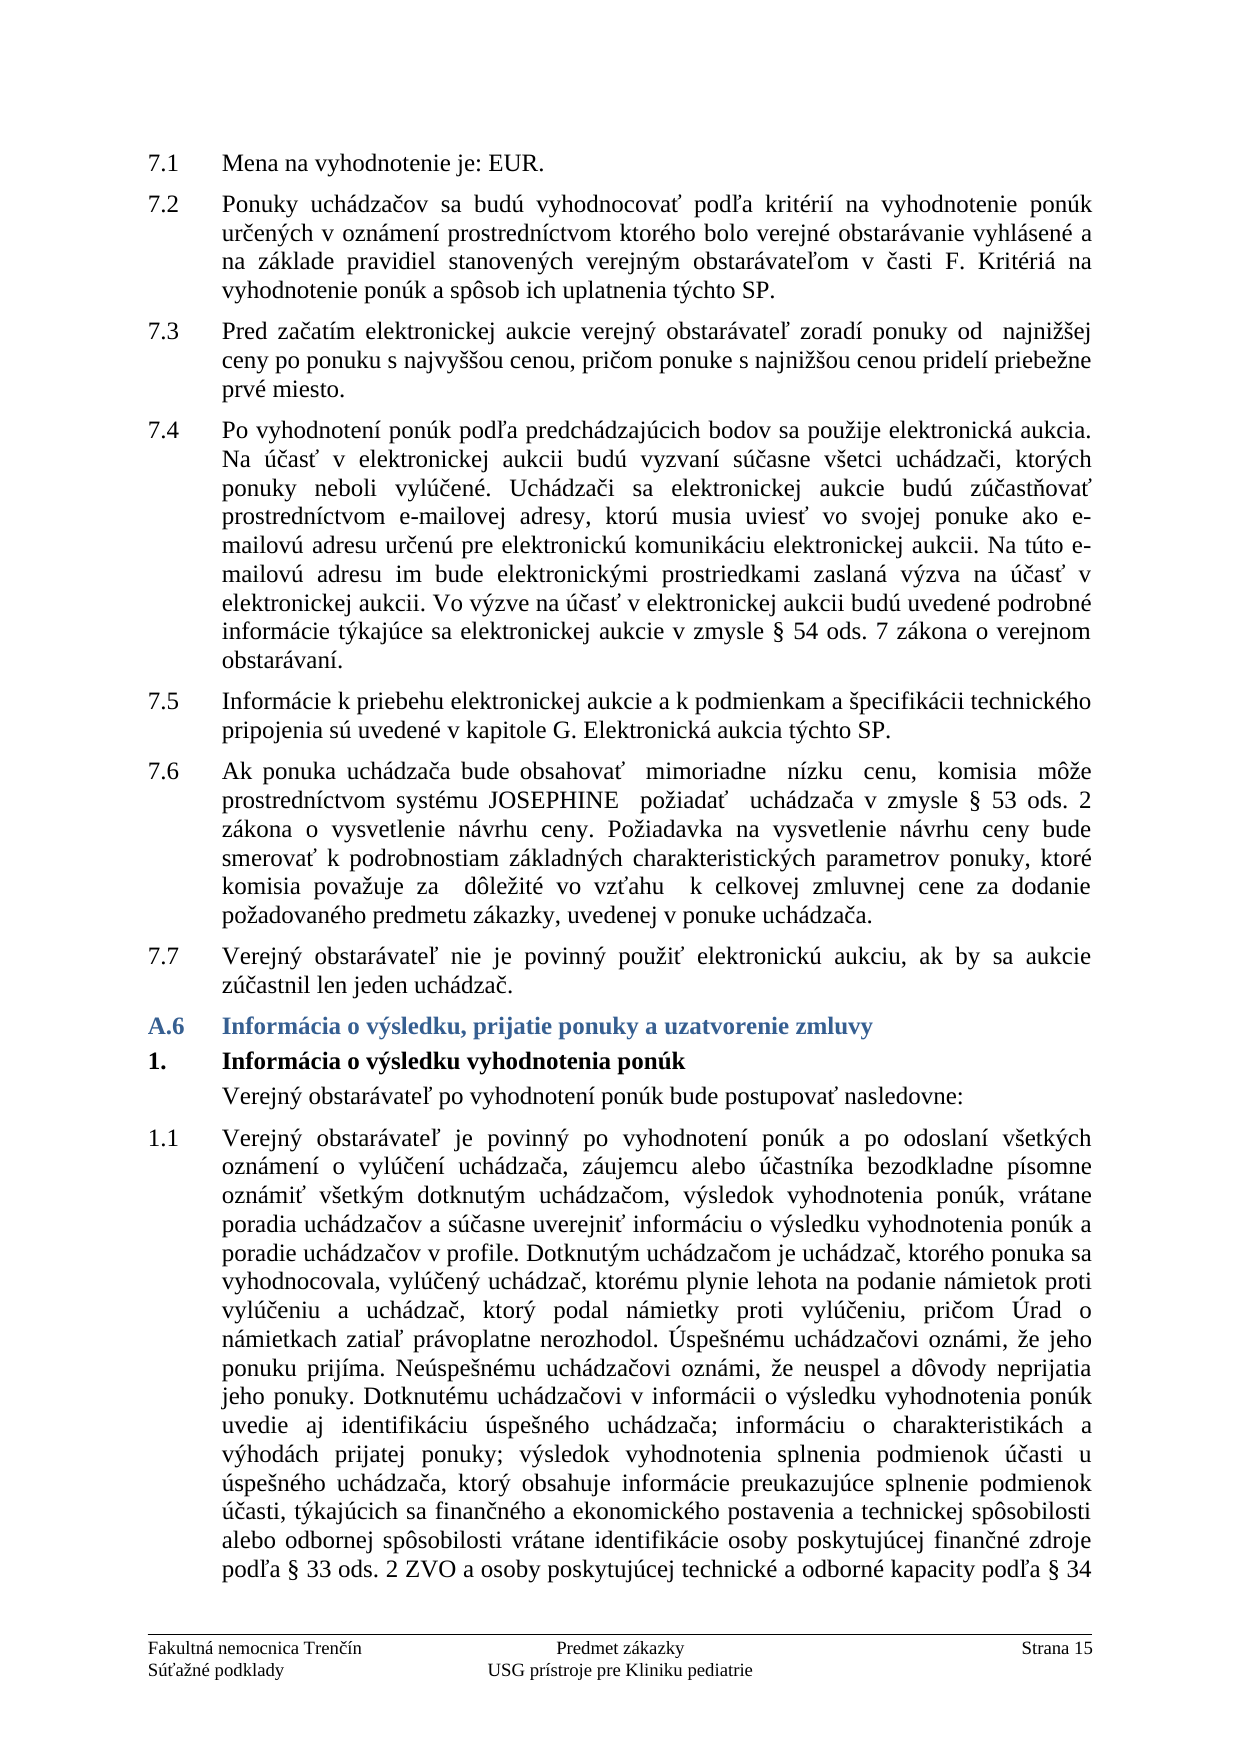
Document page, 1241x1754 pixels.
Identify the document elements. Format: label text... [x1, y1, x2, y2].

text Ponuky uchádzačov sa budú vyhodnocovať podľa kritérií na vyhodnotenie ponúk určených v oznámení prostredníctvom ktorého bolo verejné obstarávanie vyhlásené a na základe pravidiel stanovených verejným obstarávateľom v časti F. Kritériá na vyhodnotenie ponúk a spôsob ich uplatnenia týchto SP. [148, 189, 1092, 304]
text Ak ponuka uchádzača bude obsahovať mimoriadne nízku cenu, komisia môže prostredníctvom systému JOSEPHINE požiadať uchádzača v zmysle § 53 ods. 2 zákona o vysvetlenie návrhu ceny. Požiadavka na vysvetlenie návrhu ceny bude smerovať k podrobnostiam základných charakteristických parametrov ponuky, ktoré komisia považuje za dôležité vo vzťahu k celkovej zmluvnej cene za dodanie požadovaného predmetu zákazky, uvedenej v ponuke uchádzača. [148, 756, 1092, 929]
subtitle Informácia o výsledku, prijatie ponuky a uzatvorenie zmluvy [148, 1011, 1092, 1040]
text Informácie k priebehu elektronickej aukcie a k podmienkam a špecifikácii technického pripojenia sú uvedené v kapitole G. Elektronická aukcia týchto SP. [148, 686, 1092, 744]
text Informácia o výsledku vyhodnotenia ponúk [148, 1046, 1092, 1075]
text Po vyhodnotení ponúk podľa predchádzajúcich bodov sa použije elektronická aukcia. Na účasť v elektronickej aukcii budú vyzvaní súčasne všetci uchádzači, ktorých ponuky neboli vylúčené. Uchádzači sa elektronickej aukcie budú zúčastňovať prostredníctvom e-mailovej adresy, ktorú musia uviesť vo svojej ponuke ako e-mailovú adresu určenú pre elektronickú komunikáciu elektronickej aukcii. Na túto e-mailovú adresu im bude elektronickými prostriedkami zaslaná výzva na účasť v elektronickej aukcii. Vo výzve na účasť v elektronickej aukcii budú uvedené podrobné informácie týkajúce sa elektronickej aukcie v zmysle § 54 ods. 7 zákona o verejnom obstarávaní. [148, 415, 1092, 674]
text Mena na vyhodnotenie je: EUR. [148, 148, 1092, 176]
text Verejný obstarávateľ po vyhodnotení ponúk bude postupovať nasledovne: [222, 1081, 1092, 1110]
text Pred začatím elektronickej aukcie verejný obstarávateľ zoradí ponuky od najnižšej ceny po ponuku s najvyššou cenou, pričom ponuke s najnižšou cenou pridelí priebežne prvé miesto. [148, 316, 1092, 403]
text Verejný obstarávateľ nie je povinný použiť elektronickú aukciu, ak by sa aukcie zúčastnil len jeden uchádzač. [148, 941, 1092, 999]
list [148, 1123, 1092, 1583]
